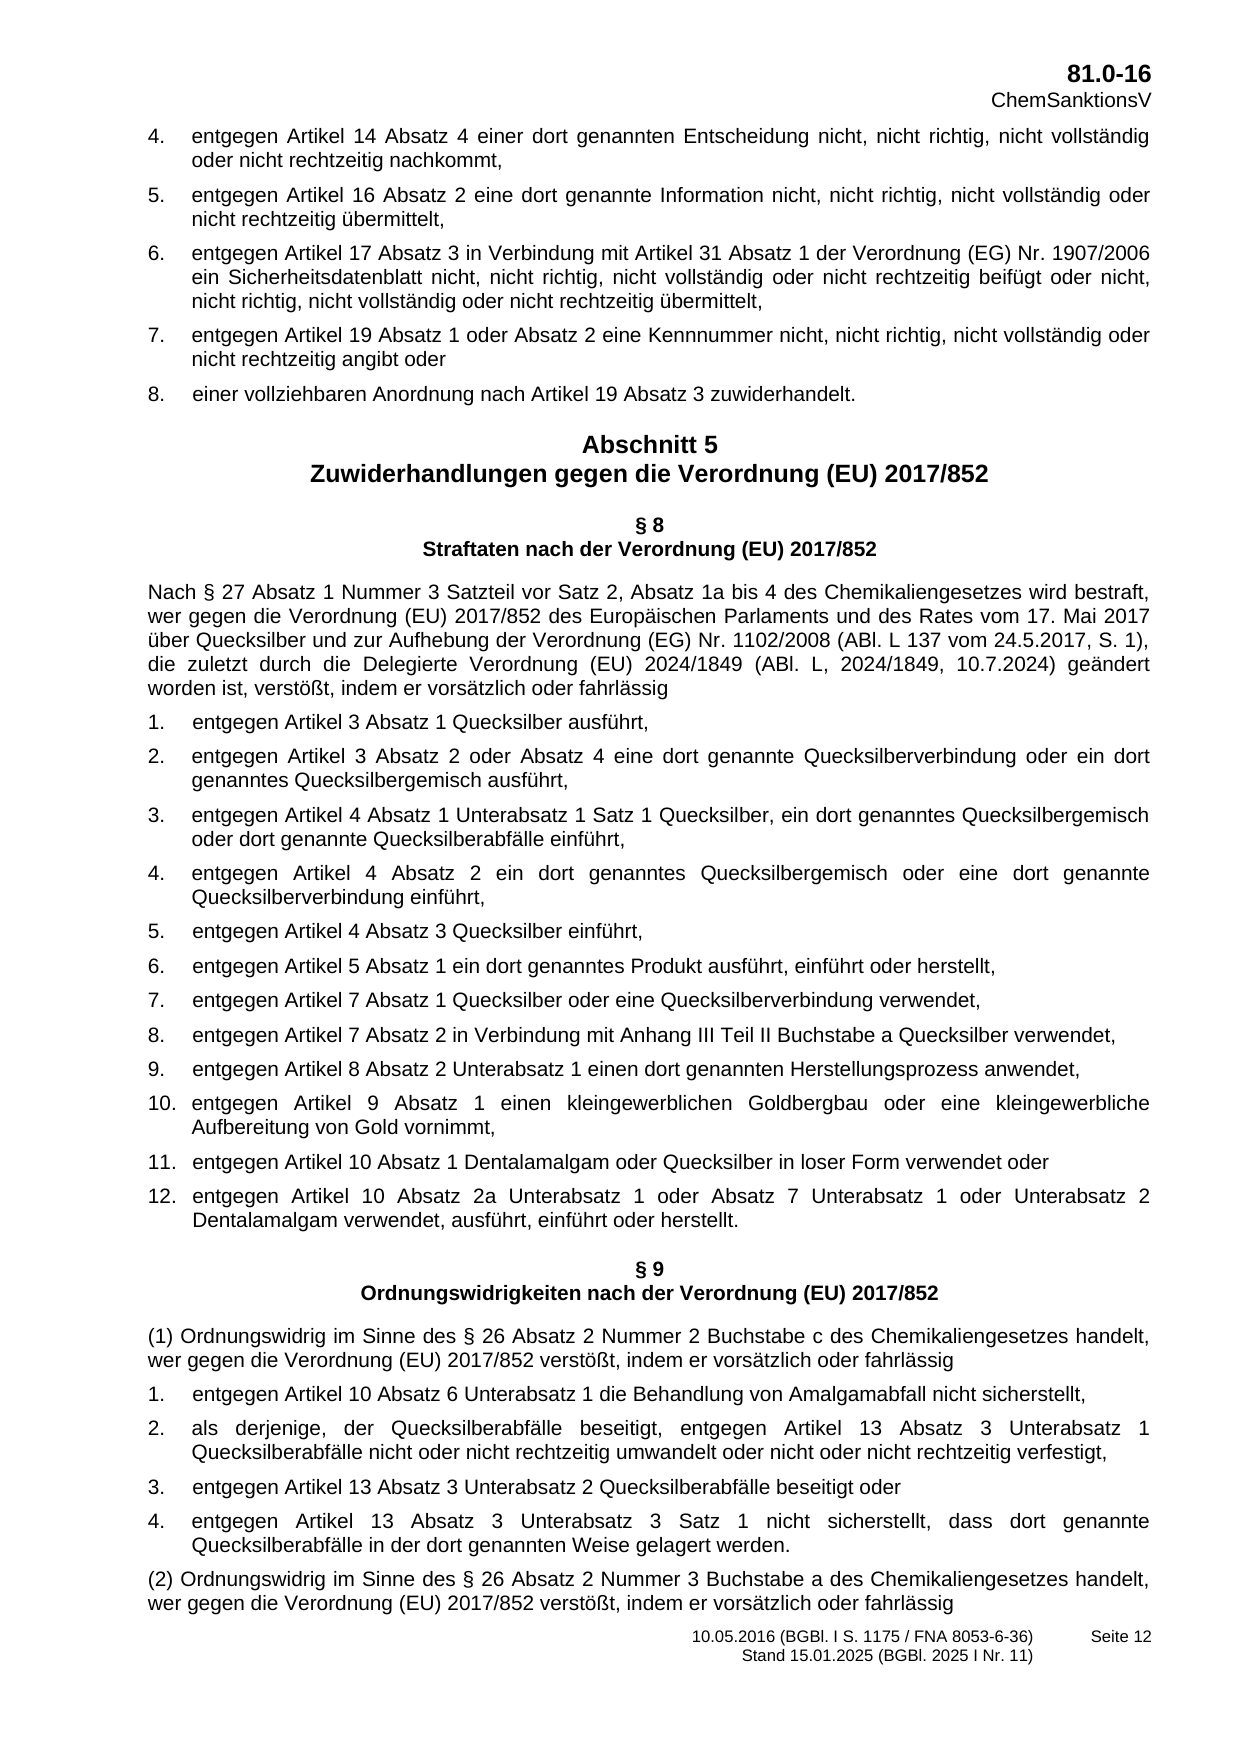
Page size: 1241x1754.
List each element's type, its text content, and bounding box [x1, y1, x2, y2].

text 10. entgegen Artikel 9 Absatz 1 einen kleingewerblichen Goldbergbau oder eine kleingewerbliche Aufbereitung von Gold vornimmt, [148, 1091, 1152, 1139]
text 3. entgegen Artikel 13 Absatz 3 Unterabsatz 2 Quecksilberabfälle beseitigt oder [148, 1474, 1152, 1498]
text 11. entgegen Artikel 10 Absatz 1 Dentalamalgam oder Quecksilber in loser Form verwendet oder [148, 1149, 1152, 1173]
text 7. entgegen Artikel 19 Absatz 1 oder Absatz 2 eine Kennnummer nicht, nicht richtig, nicht vollständig oder nicht rechtzeitig angibt oder [148, 323, 1152, 371]
text (2) Ordnungswidrig im Sinne des § 26 Absatz 2 Nummer 3 Buchstabe a des Chemikaliengesetzes handelt, wer gegen die Verordnung (EU) 2017/852 verstößt, indem er vorsätzlich oder fahrlässig [148, 1567, 1152, 1615]
text 1. entgegen Artikel 3 Absatz 1 Quecksilber ausführt, [148, 710, 1152, 734]
text 2. entgegen Artikel 3 Absatz 2 oder Absatz 4 eine dort genannte Quecksilberverbindung oder ein dort genanntes Quecksilbergemisch ausführt, [148, 744, 1152, 792]
text 4. entgegen Artikel 13 Absatz 3 Unterabsatz 3 Satz 1 nicht sicherstellt, dass dort genannte Quecksilberabfälle in der dort genannten Weise gelagert werden. [148, 1509, 1152, 1557]
text 7. entgegen Artikel 7 Absatz 1 Quecksilber oder eine Quecksilberverbindung verwendet, [148, 988, 1152, 1012]
text 2. als derjenige, der Quecksilberabfälle beseitigt, entgegen Artikel 13 Absatz 3 Unterabsatz 1 Quecksilberabfälle nicht oder nicht rechtzeitig umwandelt oder nicht oder nicht rechtzeitig verfestigt, [148, 1416, 1152, 1464]
text 1. entgegen Artikel 10 Absatz 6 Unterabsatz 1 die Behandlung von Amalgamabfall nicht sicherstellt, [148, 1382, 1152, 1406]
text 8. entgegen Artikel 7 Absatz 2 in Verbindung mit Anhang III Teil II Buchstabe a Quecksilber verwendet, [148, 1022, 1152, 1046]
subtitle Abschnitt 5 Zuwiderhandlungen gegen die Verordnung (EU) 2017/852 [148, 431, 1152, 488]
text 5. entgegen Artikel 16 Absatz 2 eine dort genannte Information nicht, nicht richtig, nicht vollständig oder nicht rechtzeitig übermittelt, [148, 183, 1152, 231]
subtitle § 8 Straftaten nach der Verordnung (EU) 2017/852 [148, 513, 1152, 561]
subtitle § 9 Ordnungswidrigkeiten nach der Verordnung (EU) 2017/852 [148, 1257, 1152, 1305]
text 5. entgegen Artikel 4 Absatz 3 Quecksilber einführt, [148, 919, 1152, 943]
text 6. entgegen Artikel 17 Absatz 3 in Verbindung mit Artikel 31 Absatz 1 der Verordnung (EG) Nr. 1907/2006 ein Sicherheitsdatenblatt nicht, nicht richtig, nicht vollständig oder nicht rechtzeitig beifügt oder nicht, nicht richtig, nicht vollständig oder nicht rechtzeitig übermittelt, [148, 241, 1152, 313]
text 3. entgegen Artikel 4 Absatz 1 Unterabsatz 1 Satz 1 Quecksilber, ein dort genanntes Quecksilbergemisch oder dort genannte Quecksilberabfälle einführt, [148, 803, 1152, 851]
text (1) Ordnungswidrig im Sinne des § 26 Absatz 2 Nummer 2 Buchstabe c des Chemikaliengesetzes handelt, wer gegen die Verordnung (EU) 2017/852 verstößt, indem er vorsätzlich oder fahrlässig [148, 1323, 1152, 1371]
text 6. entgegen Artikel 5 Absatz 1 ein dort genanntes Produkt ausführt, einführt oder herstellt, [148, 954, 1152, 978]
text Nach § 27 Absatz 1 Nummer 3 Satzteil vor Satz 2, Absatz 1a bis 4 des Chemikaliengesetzes wird bestraft, wer gegen die Verordnung (EU) 2017/852 des Europäischen Parlaments und des Rates vom 17. Mai 2017 über Quecksilber und zur Aufhebung der Verordnung (EG) Nr. 1102/2008 (ABl. L 137 vom 24.5.2017, S. 1), die zuletzt durch die Delegierte Verordnung (EU) 2024/1849 (ABl. L, 2024/1849, 10.7.2024) geändert worden ist, verstößt, indem er vorsätzlich oder fahrlässig [148, 580, 1152, 699]
text 12. entgegen Artikel 10 Absatz 2a Unterabsatz 1 oder Absatz 7 Unterabsatz 1 oder Unterabsatz 2 Dentalamalgam verwendet, ausführt, einführt oder herstellt. [148, 1184, 1152, 1232]
text 4. entgegen Artikel 14 Absatz 4 einer dort genannten Entscheidung nicht, nicht richtig, nicht vollständig oder nicht rechtzeitig nachkommt, [148, 124, 1152, 172]
text 9. entgegen Artikel 8 Absatz 2 Unterabsatz 1 einen dort genannten Herstellungsprozess anwendet, [148, 1057, 1152, 1081]
text 4. entgegen Artikel 4 Absatz 2 ein dort genanntes Quecksilbergemisch oder eine dort genannte Quecksilberverbindung einführt, [148, 861, 1152, 909]
text 8. einer vollziehbaren Anordnung nach Artikel 19 Absatz 3 zuwiderhandelt. [148, 382, 1152, 406]
